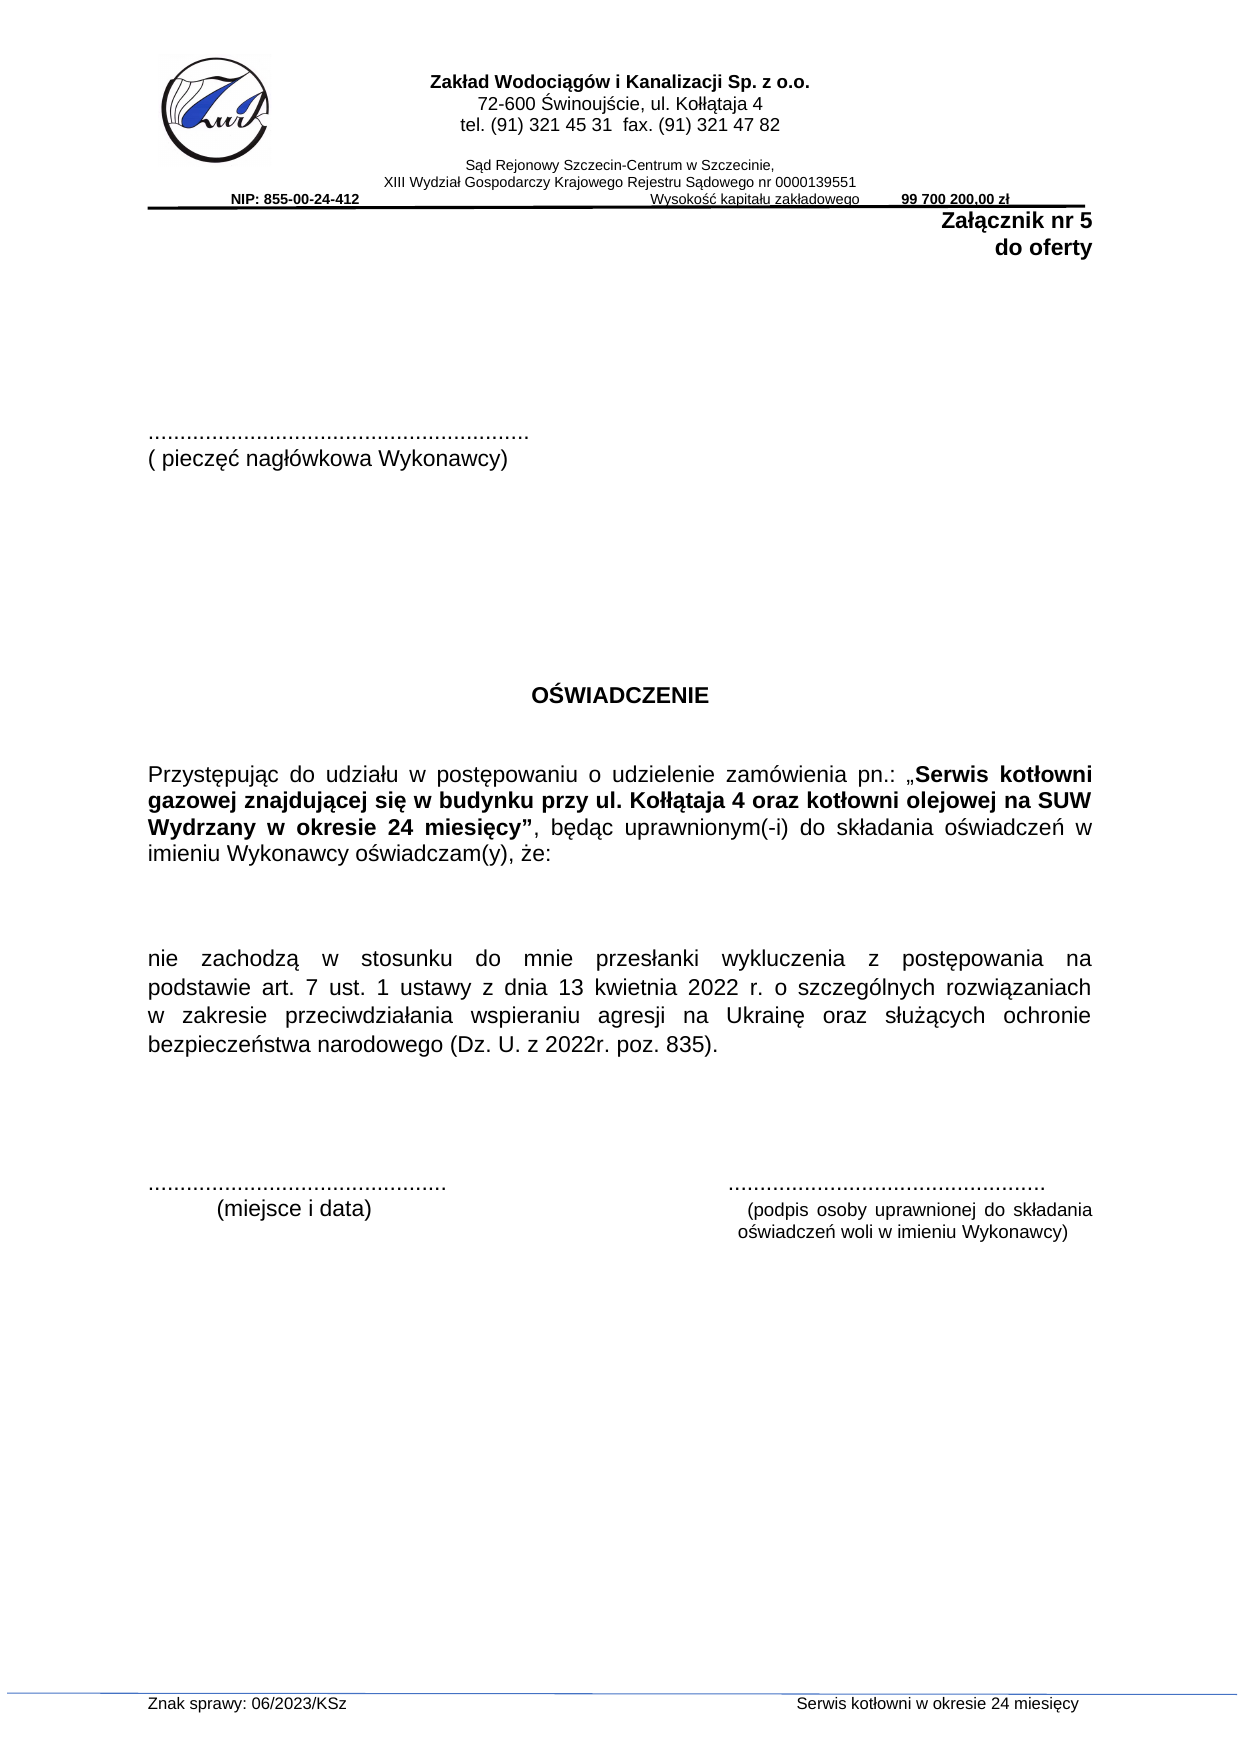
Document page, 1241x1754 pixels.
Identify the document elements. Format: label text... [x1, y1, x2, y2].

text Przystępując do udziału w postępowaniu o udzielenie zamówienia pn.: „Serwis kotłowni gazowej znajdującej się w budynku przy ul. Kołłątaja 4 oraz kotłowni olejowej na SUW Wydrzany w okresie 24 miesięcy”, będąc uprawnionym(-i) do składania oświadczeń w imieniu Wykonawcy oświadczam(y), że: [148, 761, 1092, 866]
text ............................................... .................................................. [148, 1169, 1092, 1195]
text do oferty [148, 234, 1092, 260]
picture [158, 54, 272, 167]
text ( pieczęć nagłówkowa Wykonawcy) [148, 444, 1092, 471]
text Załącznik nr 5 [148, 207, 1092, 234]
text nie zachodzą w stosunku do mnie przesłanki wykluczenia z postępowania na podstawie art. 7 ust. 1 ustawy z dnia 13 kwietnia 2022 r. o szczególnych rozwiązaniach w zakresie przeciwdziałania wspieraniu agresji na Ukrainę oraz służących ochronie bezpieczeństwa narodowego (Dz. U. z 2022r. poz. 835). [148, 945, 1092, 1057]
text (miejsce i data) (podpis osoby uprawnionej do składania oświadczeń woli w imieniu Wykonawcy) [216, 1195, 1092, 1243]
text OŚWIADCZENIE [148, 682, 1092, 708]
text ............................................................ [148, 418, 1092, 444]
